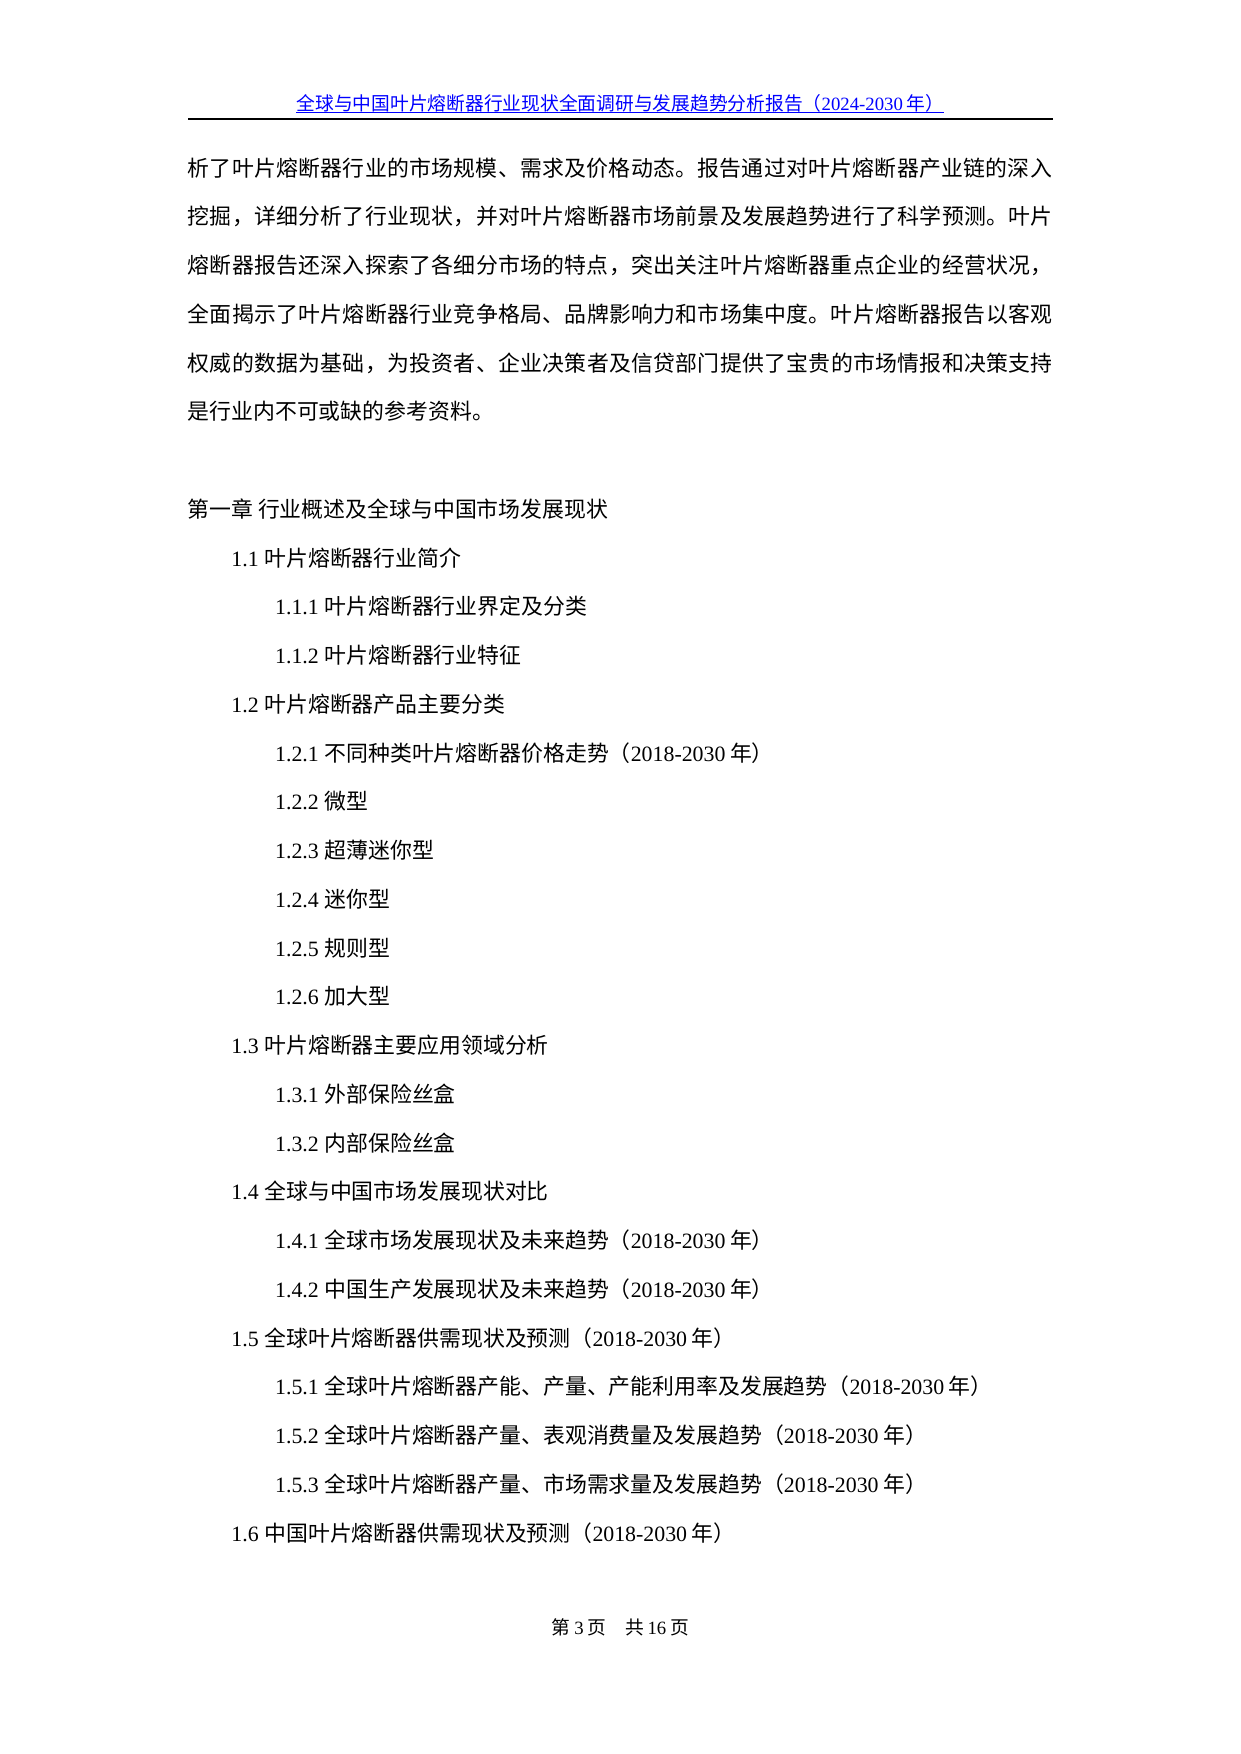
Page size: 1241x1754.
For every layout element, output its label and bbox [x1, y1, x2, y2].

text [187, 150, 1053, 1548]
